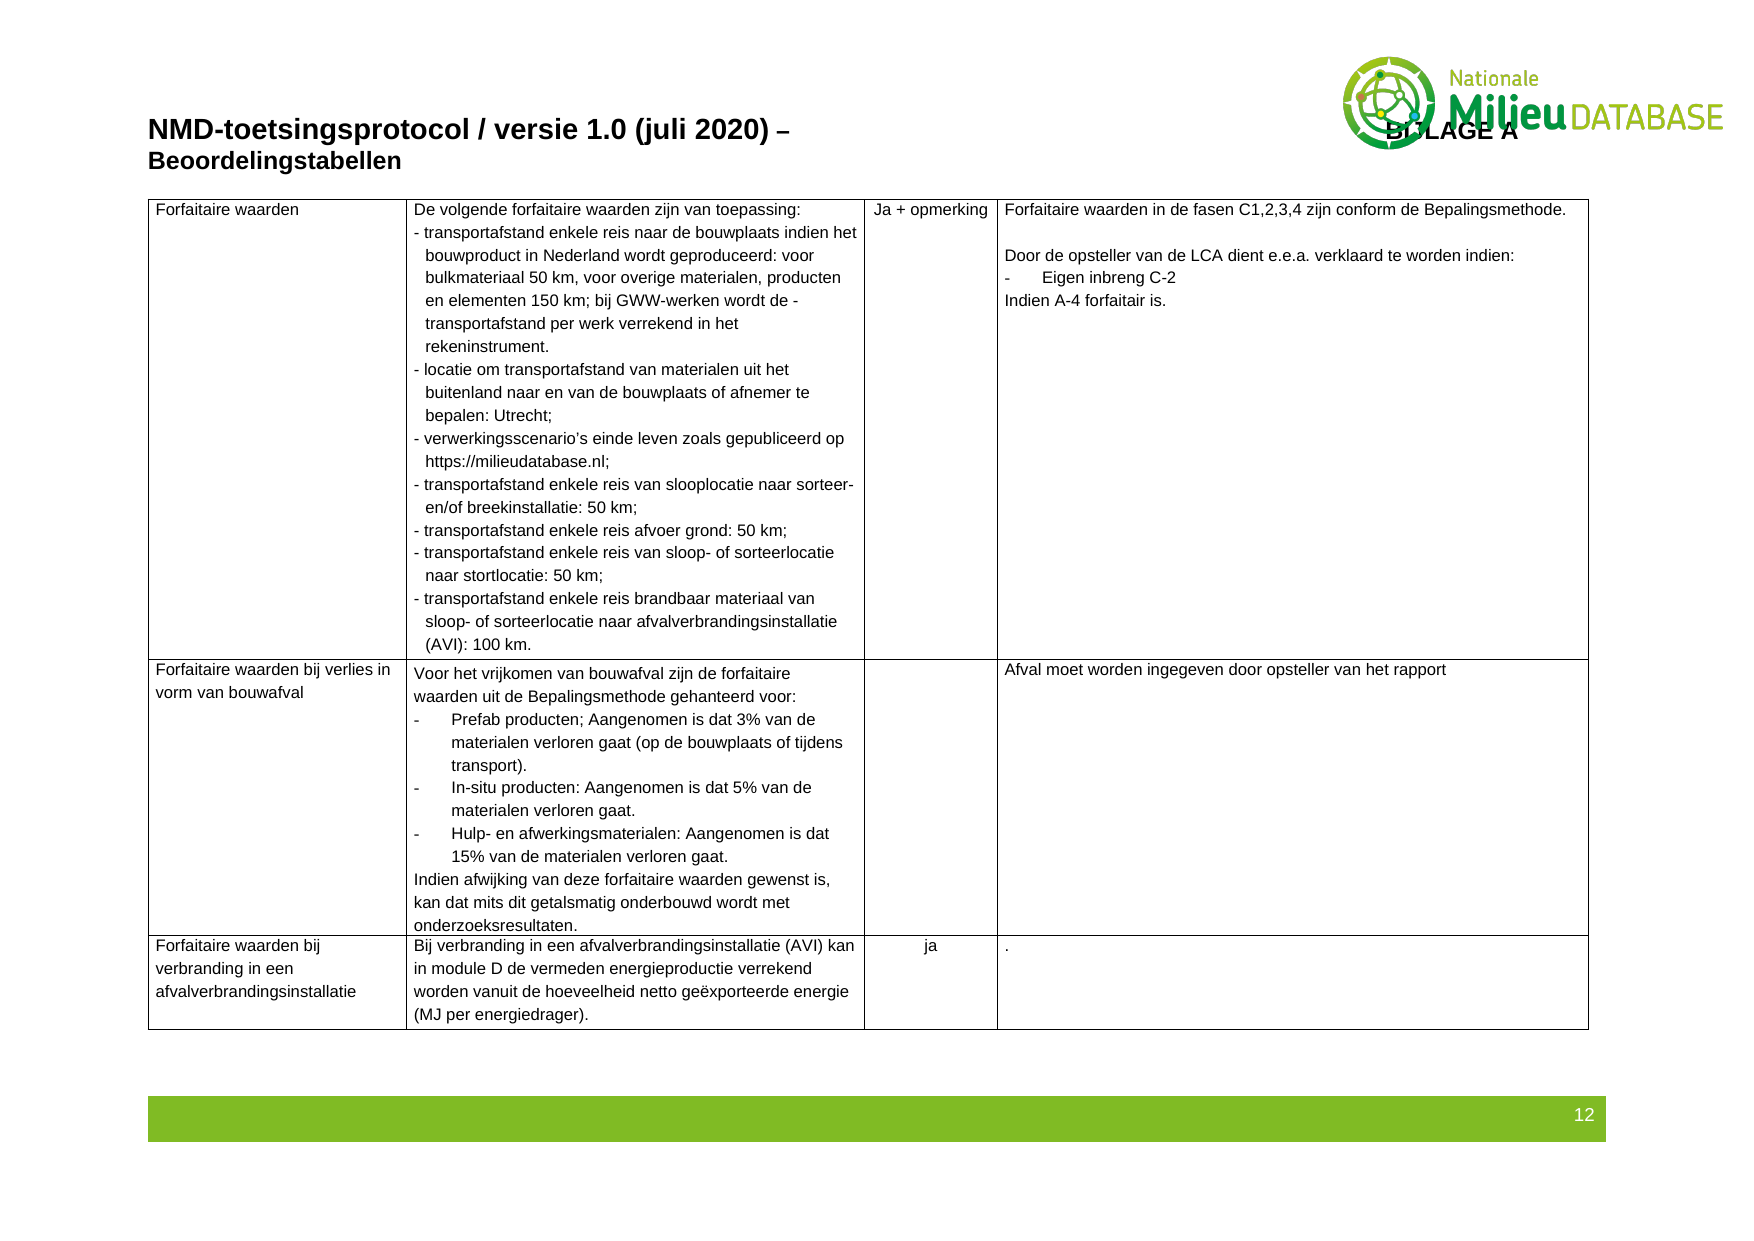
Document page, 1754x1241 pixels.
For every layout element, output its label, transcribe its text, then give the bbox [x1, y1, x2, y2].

table_cell Forfaitaire waarden bij verlies in vorm van bouwafval [149, 660, 406, 935]
table_cell . [998, 936, 1588, 1029]
table_cell Voor het vrijkomen van bouwafval zijn de forfaitaire waarden uit de Bepalingsmethode gehanteerd voor: Prefab producten; Aangenomen is dat 3% van de materialen verloren gaat (op de bouwplaats of tijdens transport). In-situ producten: Aangenomen is dat 5% van de materialen verloren gaat. Hulp- en afwerkingsmaterialen: Aangenomen is dat 15% van de materialen verloren gaat. Indien afwijking van deze forfaitaire waarden gewenst is, kan dat mits dit getalsmatig onderbouwd wordt met onderzoeksresultaten. [407, 660, 864, 935]
table_cell Forfaitaire waarden bij verbranding in een afvalverbrandingsinstallatie [149, 936, 406, 1029]
table_cell Bij verbranding in een afvalverbrandingsinstallatie (AVI) kan in module D de vermeden energieproductie verrekend worden vanuit de hoeveelheid netto geëxporteerde energie (MJ per energiedrager). [407, 936, 864, 1029]
table_cell ja [865, 936, 997, 1029]
table_cell De volgende forfaitaire waarden zijn van toepassing: - transportafstand enkele reis naar de bouwplaats indien het bouwproduct in Nederland wordt geproduceerd: voor bulkmateriaal 50 km, voor overige materialen, producten en elementen 150 km; bij GWW-werken wordt de - transportafstand per werk verrekend in het rekeninstrument. - locatie om transportafstand van materialen uit het buitenland naar en van de bouwplaats of afnemer te bepalen: Utrecht; - verwerkingsscenario’s einde leven zoals gepubliceerd op https://milieudatabase.nl; - transportafstand enkele reis van slooplocatie naar sorteer- en/of breekinstallatie: 50 km; - transportafstand enkele reis afvoer grond: 50 km; - transportafstand enkele reis van sloop- of sorteerlocatie naar stortlocatie: 50 km; - transportafstand enkele reis brandbaar materiaal van sloop- of sorteerlocatie naar afvalverbrandingsinstallatie (AVI): 100 km. [407, 200, 864, 659]
table_cell [865, 660, 997, 935]
table_cell Forfaitaire waarden [149, 200, 406, 659]
table_cell Ja + opmerking [865, 200, 997, 659]
table_cell Forfaitaire waarden in de fasen C1,2,3,4 zijn conform de Bepalingsmethode. Door de opsteller van de LCA dient e.e.a. verklaard te worden indien: Eigen inbreng C-2 Indien A-4 forfaitair is. [998, 200, 1588, 659]
picture [1338, 53, 1728, 153]
table_cell Afval moet worden ingegeven door opsteller van het rapport [998, 660, 1588, 935]
